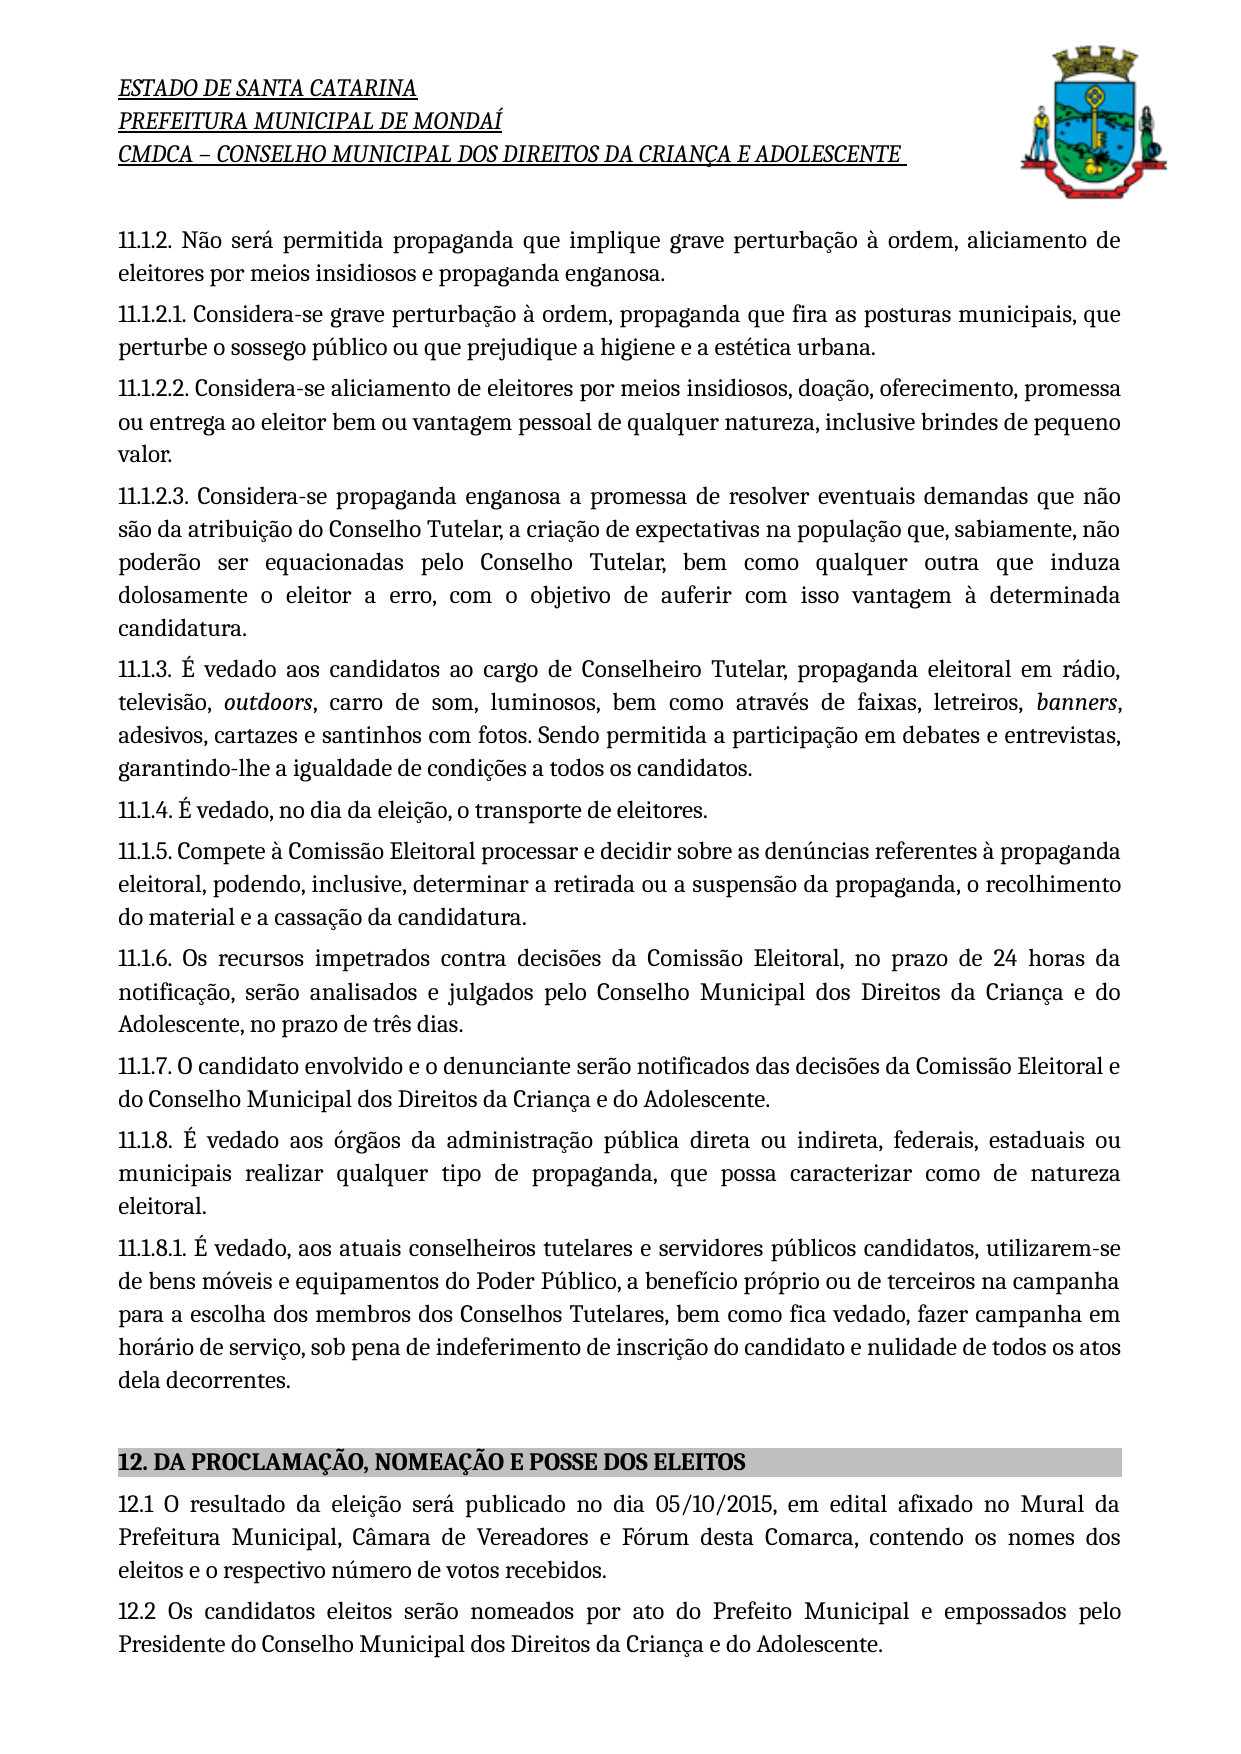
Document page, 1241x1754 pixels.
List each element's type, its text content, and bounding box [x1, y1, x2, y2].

text 11.1.6. Os recursos impetrados contra decisões da Comissão Eleitoral, no prazo de 24 horas da notificação, serão analisados e julgados pelo Conselho Municipal dos Direitos da Criança e do Adolescente, no prazo de três dias. [118, 944, 1122, 1039]
text 11.1.2.3. Considera-se propaganda enganosa a promessa de resolver eventuais demandas que não são da atribuição do Conselho Tutelar, a criação de expectativas na população que, sabiamente, não poderão ser equacionadas pelo Conselho Tutelar, bem como qualquer outra que induza dolosamente o eleitor a erro, com o objetivo de auferir com isso vantagem à determinada candidatura. [118, 482, 1122, 643]
text 11.1.2. Não será permitida propaganda que implique grave perturbação à ordem, aliciamento de eleitores por meios insidiosos e propaganda enganosa. [118, 226, 1122, 287]
text 11.1.5. Compete à Comissão Eleitoral processar e decidir sobre as denúncias referentes à propaganda eleitoral, podendo, inclusive, determinar a retirada ou a suspensão da propaganda, o recolhimento do material e a cassação da candidatura. [118, 837, 1122, 932]
text 12.1 O resultado da eleição será publicado no dia 05/10/2015, em edital afixado no Mural da Prefeitura Municipal, Câmara de Vereadores e Fórum desta Comarca, contendo os nomes dos eleitos e o respectivo número de votos recebidos. [118, 1490, 1122, 1584]
text 11.1.2.1. Considera-se grave perturbação à ordem, propaganda que fira as posturas municipais, que perturbe o sossego público ou que prejudique a higiene e a estética urbana. [118, 300, 1122, 362]
text 11.1.2.2. Considera-se aliciamento de eleitores por meios insidiosos, doação, oferecimento, promessa ou entrega ao eleitor bem ou vantagem pessoal de qualquer natureza, inclusive brindes de pequeno valor. [118, 374, 1122, 469]
text 11.1.4. É vedado, no dia da eleição, o transporte de eleitores. [118, 796, 1122, 824]
picture [1020, 42, 1168, 205]
text 11.1.8.1. É vedado, aos atuais conselheiros tutelares e servidores públicos candidatos, utilizarem-se de bens móveis e equipamentos do Poder Público, a benefício próprio ou de terceiros na campanha para a escolha dos membros dos Conselhos Tutelares, bem como fica vedado, fazer campanha em horário de serviço, sob pena de indeferimento de inscrição do candidato e nulidade de todos os atos dela decorrentes. [118, 1233, 1122, 1394]
text 12. DA PROCLAMAÇÃO, NOMEAÇÃO E POSSE DOS ELEITOS [118, 1448, 1122, 1477]
text 11.1.7. O candidato envolvido e o denunciante serão notificados das decisões da Comissão Eleitoral e do Conselho Municipal dos Direitos da Criança e do Adolescente. [118, 1052, 1122, 1113]
text 12.2 Os candidatos eleitos serão nomeados por ato do Prefeito Municipal e empossados pelo Presidente do Conselho Municipal dos Direitos da Criança e do Adolescente. [118, 1597, 1122, 1659]
text 11.1.3. É vedado aos candidatos ao cargo de Conselheiro Tutelar, propaganda eleitoral em rádio, televisão, outdoors, carro de som, luminosos, bem como através de faixas, letreiros, banners, adesivos, cartazes e santinhos com fotos. Sendo permitida a participação em debates e entrevistas, garantindo-lhe a igualdade de condições a todos os candidatos. [118, 655, 1122, 783]
text 11.1.8. É vedado aos órgãos da administração pública direta ou indireta, federais, estaduais ou municipais realizar qualquer tipo de propaganda, que possa caracterizar como de natureza eleitoral. [118, 1126, 1122, 1221]
